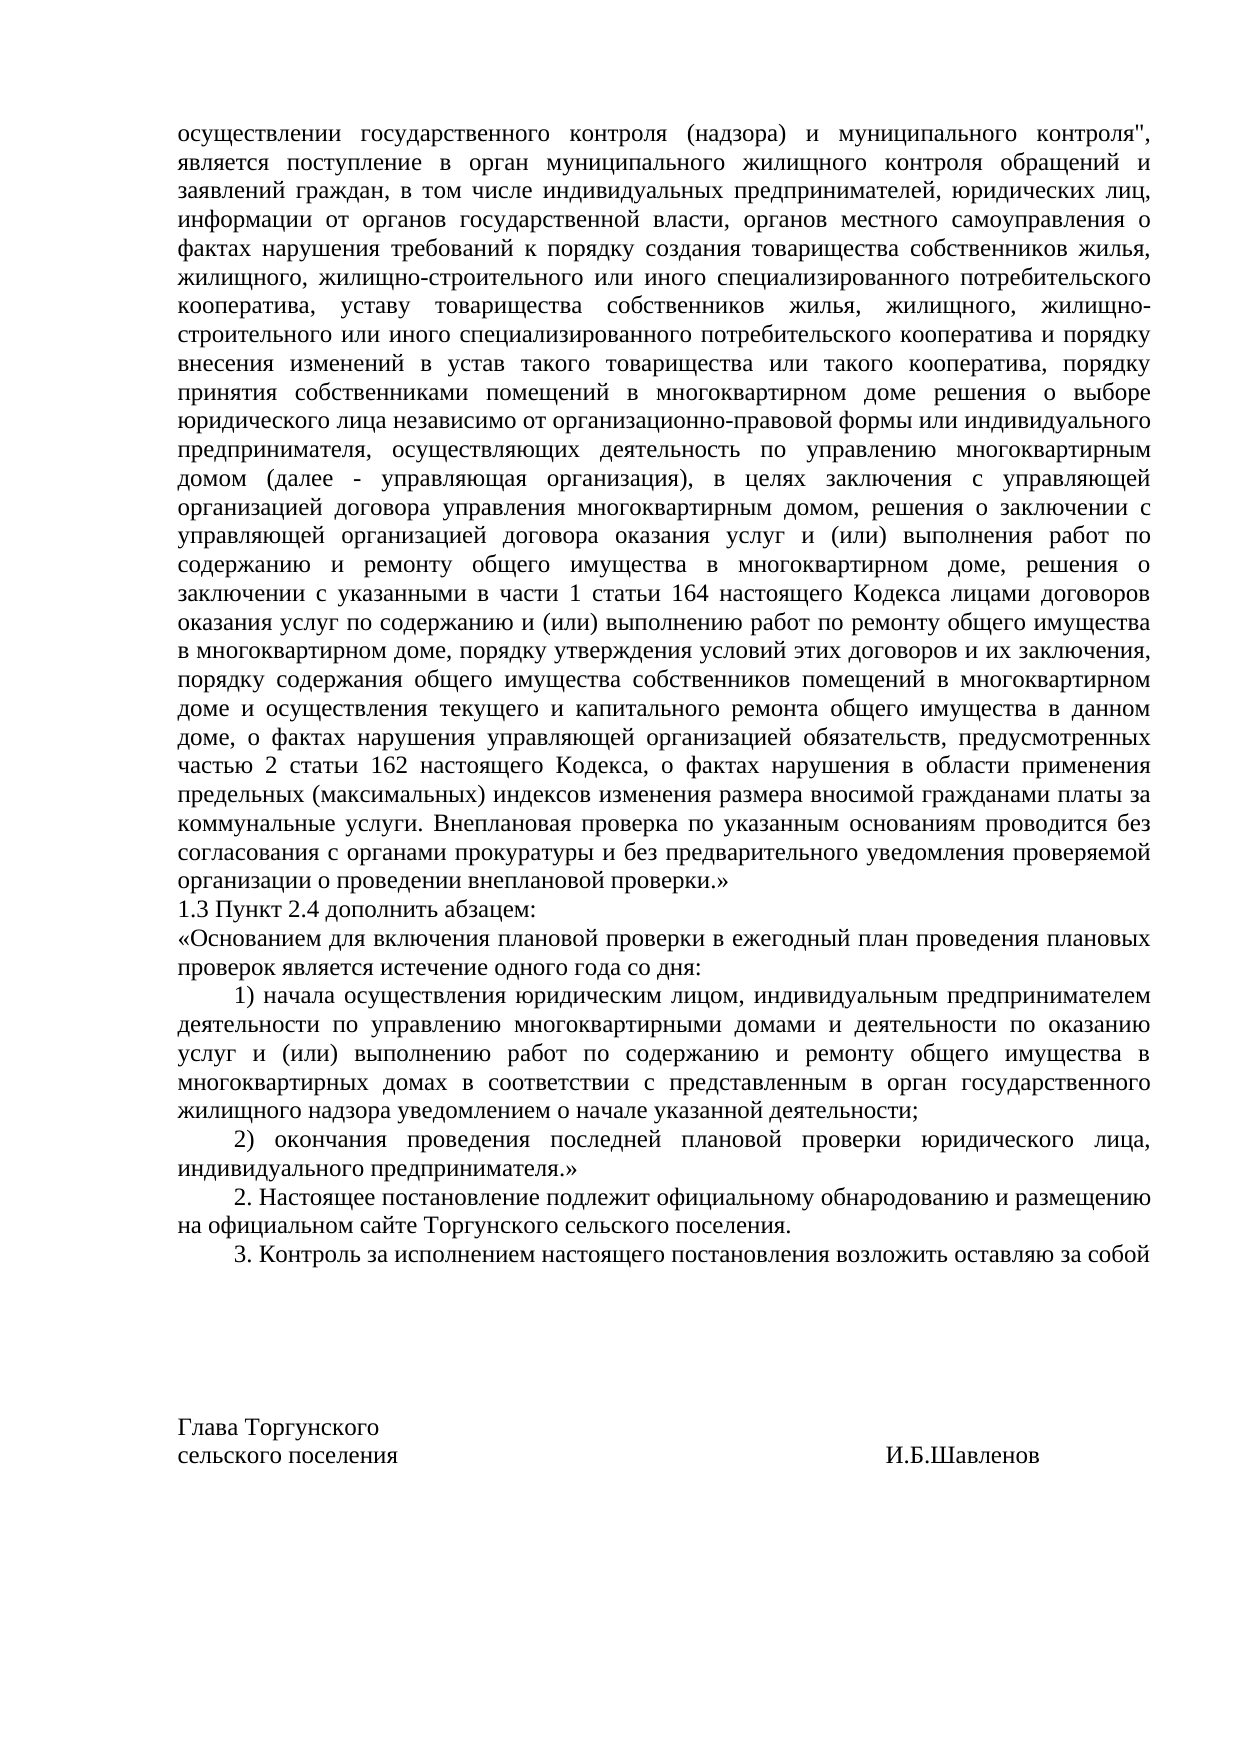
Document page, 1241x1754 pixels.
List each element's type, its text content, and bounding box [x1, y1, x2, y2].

text 2) окончания проведения последней плановой проверки юридического лица, индивидуального предпринимателя.» [177, 1124, 1152, 1182]
text 3. Контроль за исполнением настоящего постановления возложить оставляю за собой [177, 1239, 1152, 1268]
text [177, 118, 1152, 894]
text 1.3 Пункт 2.4 дополнить абзацем: [177, 894, 1152, 923]
text сельского поселения И.Б.Шавленов [177, 1441, 1152, 1469]
text 2. Настоящее постановление подлежит официальному обнародованию и размещению на официальном сайте Торгунского сельского поселения. [177, 1182, 1152, 1239]
text «Основанием для включения плановой проверки в ежегодный план проведения плановых проверок является истечение одного года со дня: [177, 923, 1152, 981]
text Глава Торгунского [177, 1412, 1152, 1441]
text 1) начала осуществления юридическим лицом, индивидуальным предпринимателем деятельности по управлению многоквартирными домами и деятельности по оказанию услуг и (или) выполнению работ по содержанию и ремонту общего имущества в многоквартирных домах в соответствии с представленным в орган государственного жилищного надзора уведомлением о начале указанной деятельности; [177, 981, 1152, 1124]
